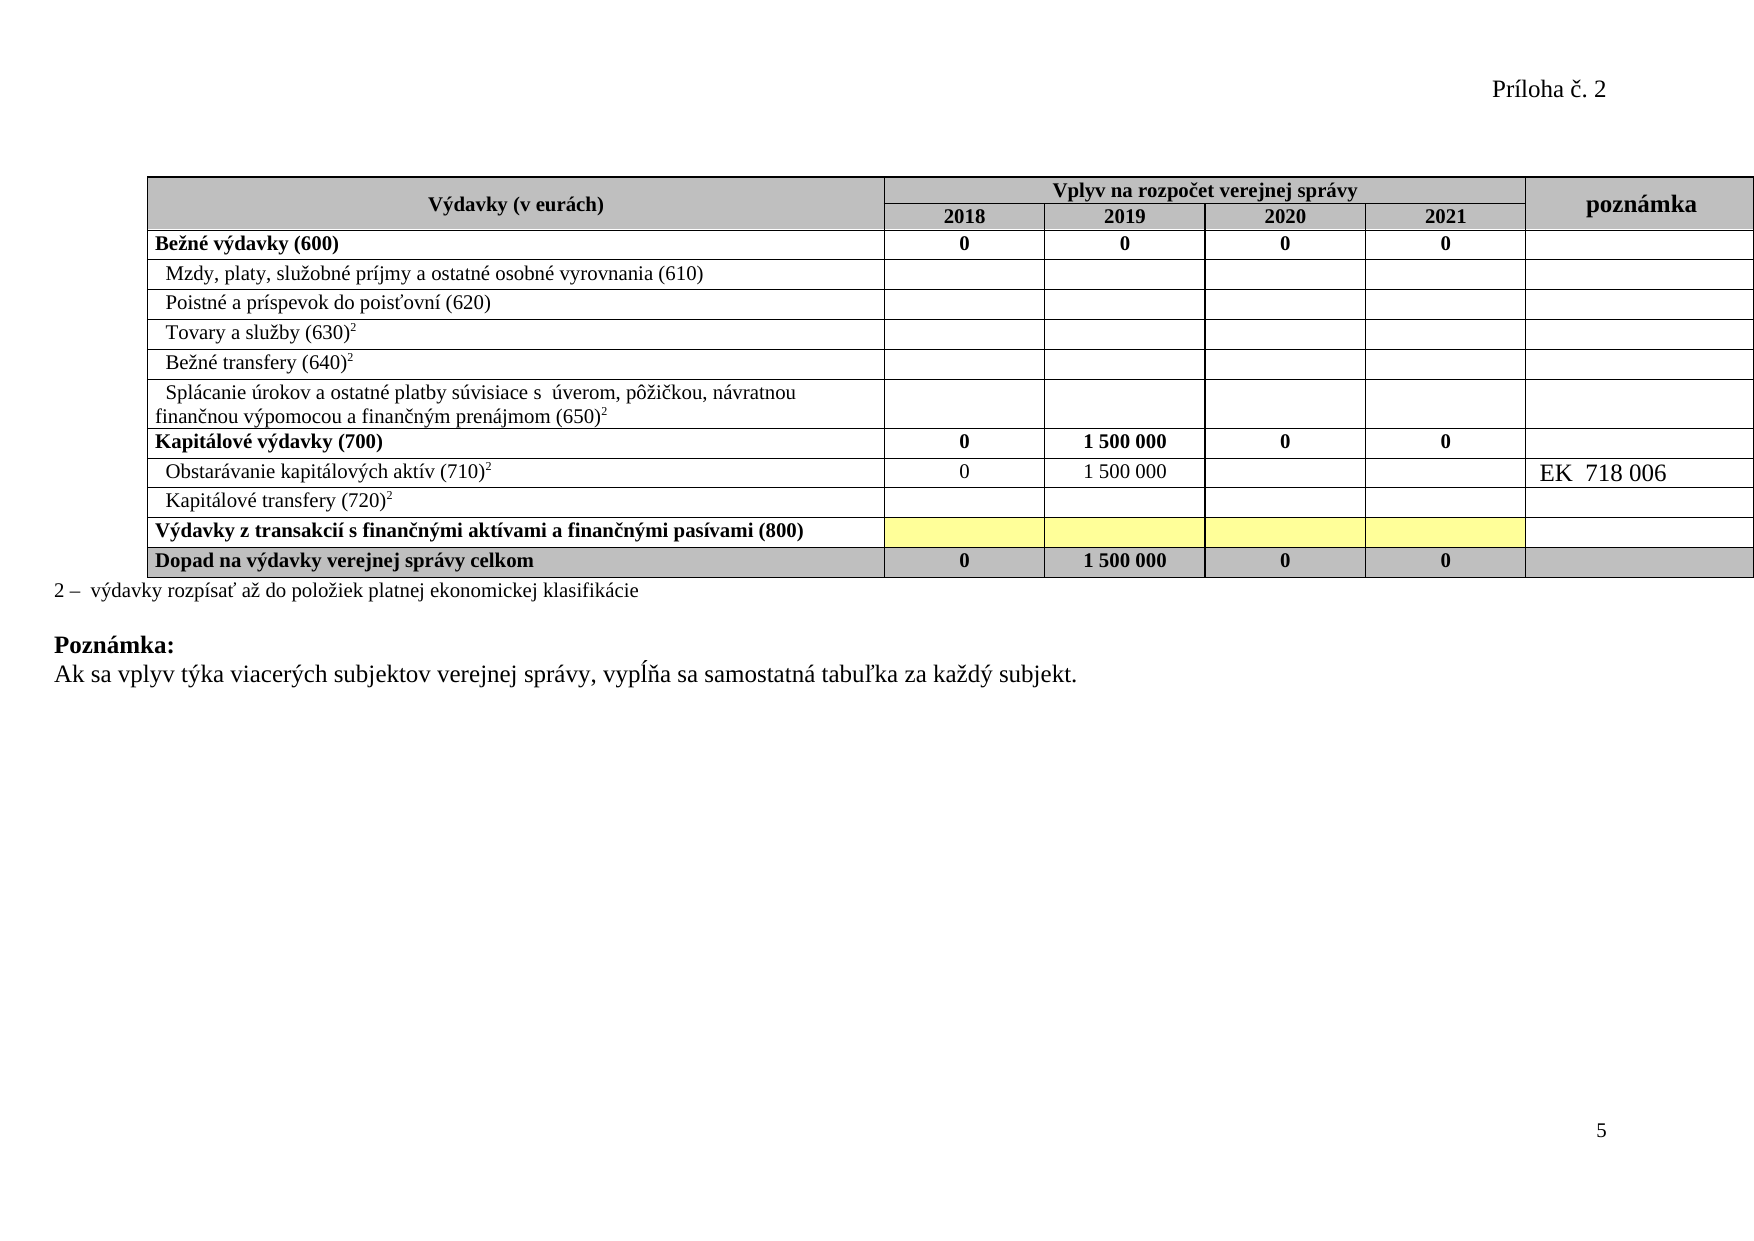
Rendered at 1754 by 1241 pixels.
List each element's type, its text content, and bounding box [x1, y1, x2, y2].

table_cell [1206, 380, 1365, 428]
table_cell [1526, 488, 1753, 517]
table_cell [885, 488, 1044, 517]
table_cell [1366, 320, 1525, 349]
table_cell [1206, 320, 1365, 349]
table_cell [1206, 260, 1365, 289]
table_cell 0 [1366, 548, 1525, 577]
table_cell [1045, 488, 1204, 517]
table_cell [1526, 548, 1753, 577]
table_cell 0 [885, 548, 1044, 577]
table_cell [1045, 518, 1204, 547]
table_cell [1045, 380, 1204, 428]
table_cell [1526, 290, 1753, 319]
table_cell 2021 [1366, 204, 1525, 229]
table_header Vplyv na rozpočet verejnej správy [885, 178, 1525, 203]
table_cell 0 [1366, 429, 1525, 457]
table_header Výdavky (v eurách) [148, 178, 884, 229]
table_cell [1526, 231, 1753, 259]
table_cell [1206, 518, 1365, 547]
table_cell Poistné a príspevok do poisťovní (620) [148, 290, 884, 319]
table_cell [1366, 488, 1525, 517]
table_cell 1 500 000 [1045, 429, 1204, 457]
table_cell [1366, 459, 1525, 487]
table_cell [1366, 518, 1525, 547]
table_cell Obstarávanie kapitálových aktív (710)2 [148, 459, 884, 487]
table_cell [1526, 518, 1753, 547]
table_cell [885, 260, 1044, 289]
table_cell [1206, 459, 1365, 487]
table_cell 2019 [1045, 204, 1204, 229]
table_cell [1045, 290, 1204, 319]
table_cell [885, 320, 1044, 349]
table_cell Bežné výdavky (600) [148, 231, 884, 259]
table_cell Mzdy, platy, služobné príjmy a ostatné osobné vyrovnania (610) [148, 260, 884, 289]
table_cell [1526, 260, 1753, 289]
table_cell 1 500 000 [1045, 548, 1204, 577]
table_cell EK 718 006 [1526, 459, 1753, 487]
table_cell 1 500 000 [1045, 459, 1204, 487]
table_cell [1526, 350, 1753, 378]
table_cell [1366, 260, 1525, 289]
table_cell 0 [885, 231, 1044, 259]
table_cell [1526, 429, 1753, 457]
table_cell [1045, 350, 1204, 378]
table_cell [1366, 380, 1525, 428]
table_cell [1206, 290, 1365, 319]
table_cell [1366, 350, 1525, 378]
table_cell Splácanie úrokov a ostatné platby súvisiace s úverom, pôžičkou, návratnou finančnou výpomocou a finančným prenájmom (650)2 [148, 380, 884, 428]
table_cell 0 [1045, 231, 1204, 259]
table_cell Výdavky z transakcií s finančnými aktívami a finančnými pasívami (800) [148, 518, 884, 547]
table_cell 0 [1206, 231, 1365, 259]
table_cell 0 [1206, 548, 1365, 577]
table_cell [1206, 488, 1365, 517]
table_cell [885, 290, 1044, 319]
table_cell [1045, 320, 1204, 349]
text 2 – výdavky rozpísať až do položiek platnej ekonomickej klasifikácie [54, 578, 1606, 602]
table_cell 0 [1206, 429, 1365, 457]
table_cell [885, 350, 1044, 378]
table_cell [1045, 260, 1204, 289]
table_cell Bežné transfery (640)2 [148, 350, 884, 378]
table_cell Dopad na výdavky verejnej správy celkom [148, 548, 884, 577]
table_cell Kapitálové transfery (720)2 [148, 488, 884, 517]
text Ak sa vplyv týka viacerých subjektov verejnej správy, vypĺňa sa samostatná tabuľka za každý subjekt. [54, 659, 1606, 688]
table_cell 0 [885, 429, 1044, 457]
table_cell Tovary a služby (630)2 [148, 320, 884, 349]
table_cell [885, 380, 1044, 428]
table_cell [1526, 380, 1753, 428]
table_cell 2018 [885, 204, 1044, 229]
table_cell 0 [885, 459, 1044, 487]
table_cell [1526, 320, 1753, 349]
table_cell [1366, 290, 1525, 319]
table_header poznámka [1526, 178, 1753, 229]
text Poznámka: [54, 631, 1606, 659]
table_cell 2020 [1206, 204, 1365, 229]
table_cell 0 [1366, 231, 1525, 259]
table_cell [1206, 350, 1365, 378]
table_cell [885, 518, 1044, 547]
table_cell Kapitálové výdavky (700) [148, 429, 884, 457]
